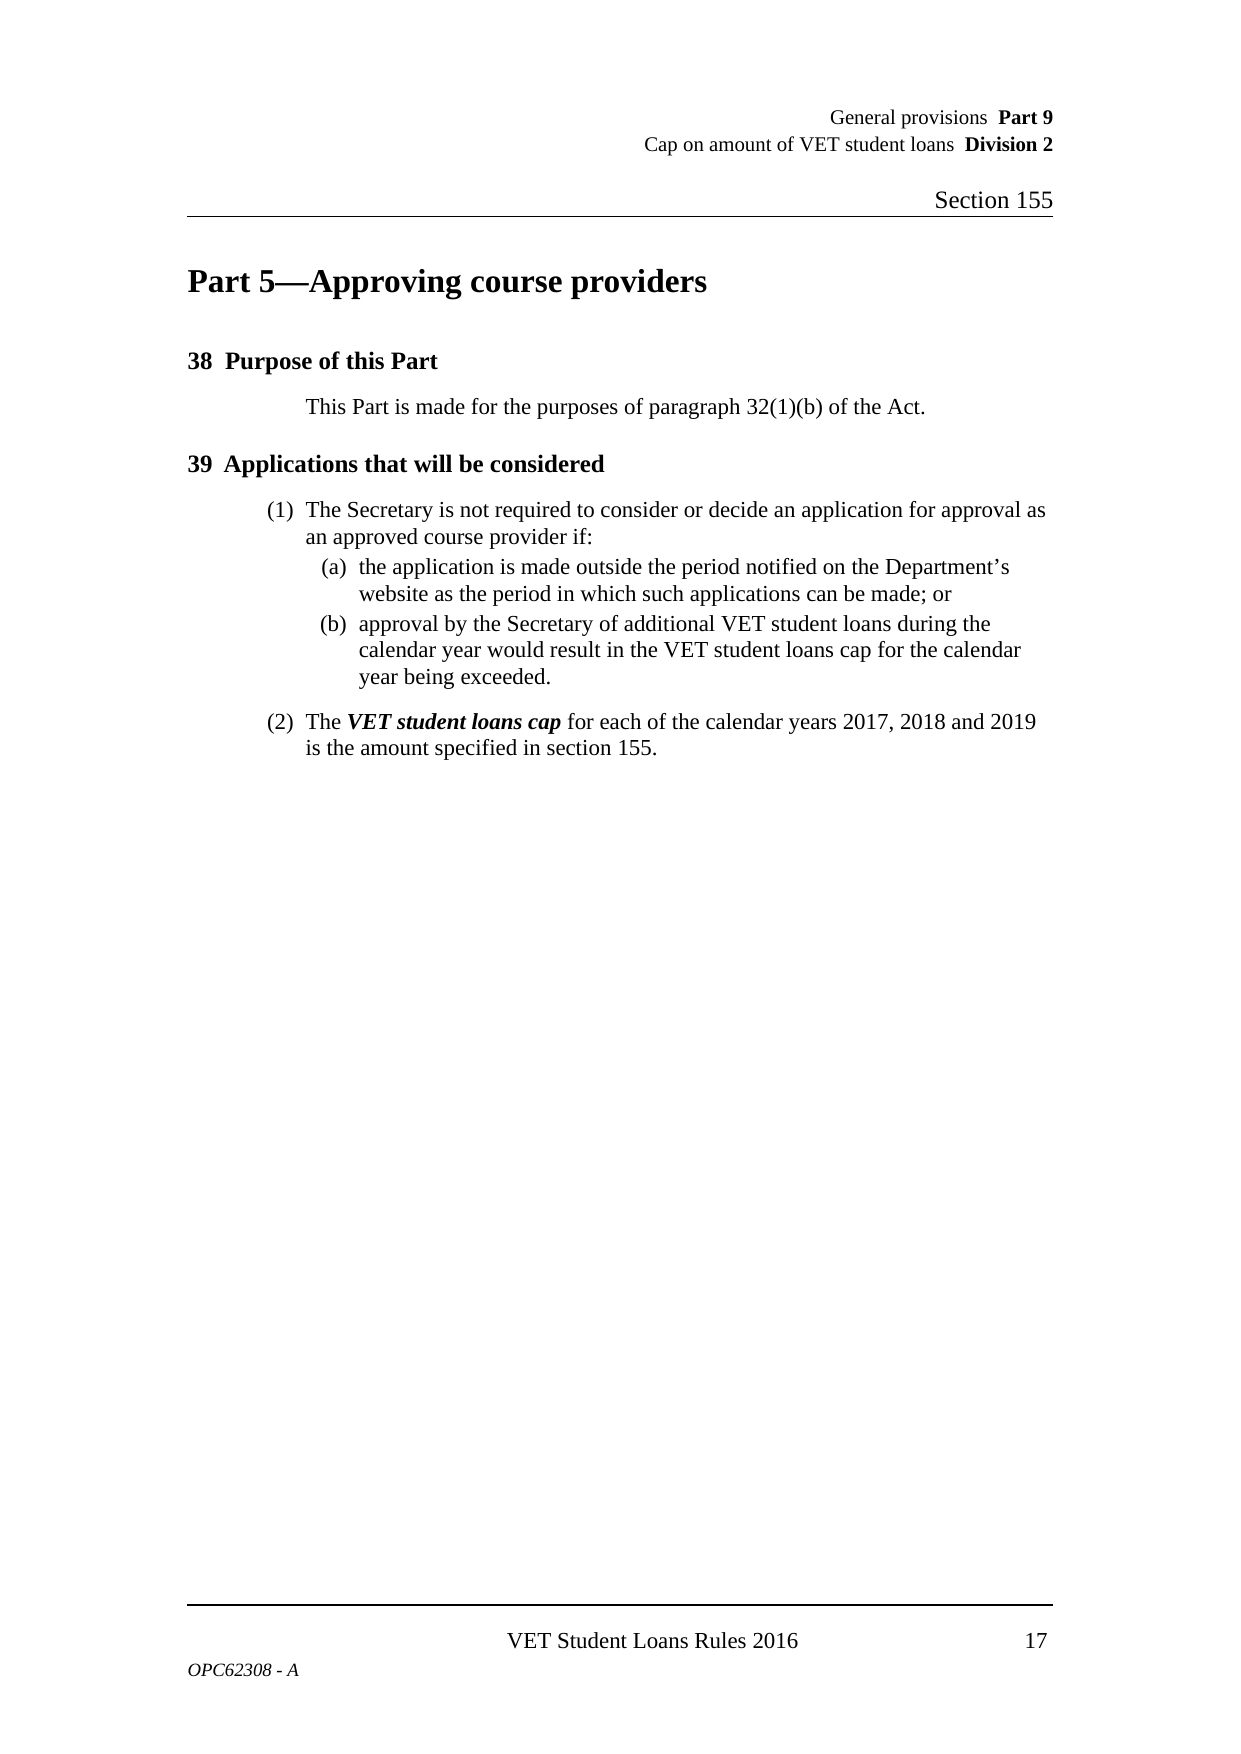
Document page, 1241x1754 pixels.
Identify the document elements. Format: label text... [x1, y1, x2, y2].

text This Part is made for the purposes of paragraph 32(1)(b) of the Act. [187, 393, 1053, 420]
text (2) The VET student loans cap for each of the calendar years 2017, 2018 and 2019 is the amount specified in section 155. [187, 708, 1053, 761]
text (b) approval by the Secretary of additional VET student loans during the calendar year would result in the VET student loans cap for the calendar year being exceeded. [187, 610, 1053, 689]
text 38 Purpose of this Part [187, 346, 1053, 375]
text (a) the application is made outside the period notified on the Department’s website as the period in which such applications can be made; or [187, 553, 1053, 606]
text Part 5—Approving course providers [187, 262, 1053, 300]
text (1) The Secretary is not required to consider or decide an application for approval as an approved course provider if: [187, 496, 1053, 549]
text 39 Applications that will be considered [187, 449, 1053, 478]
